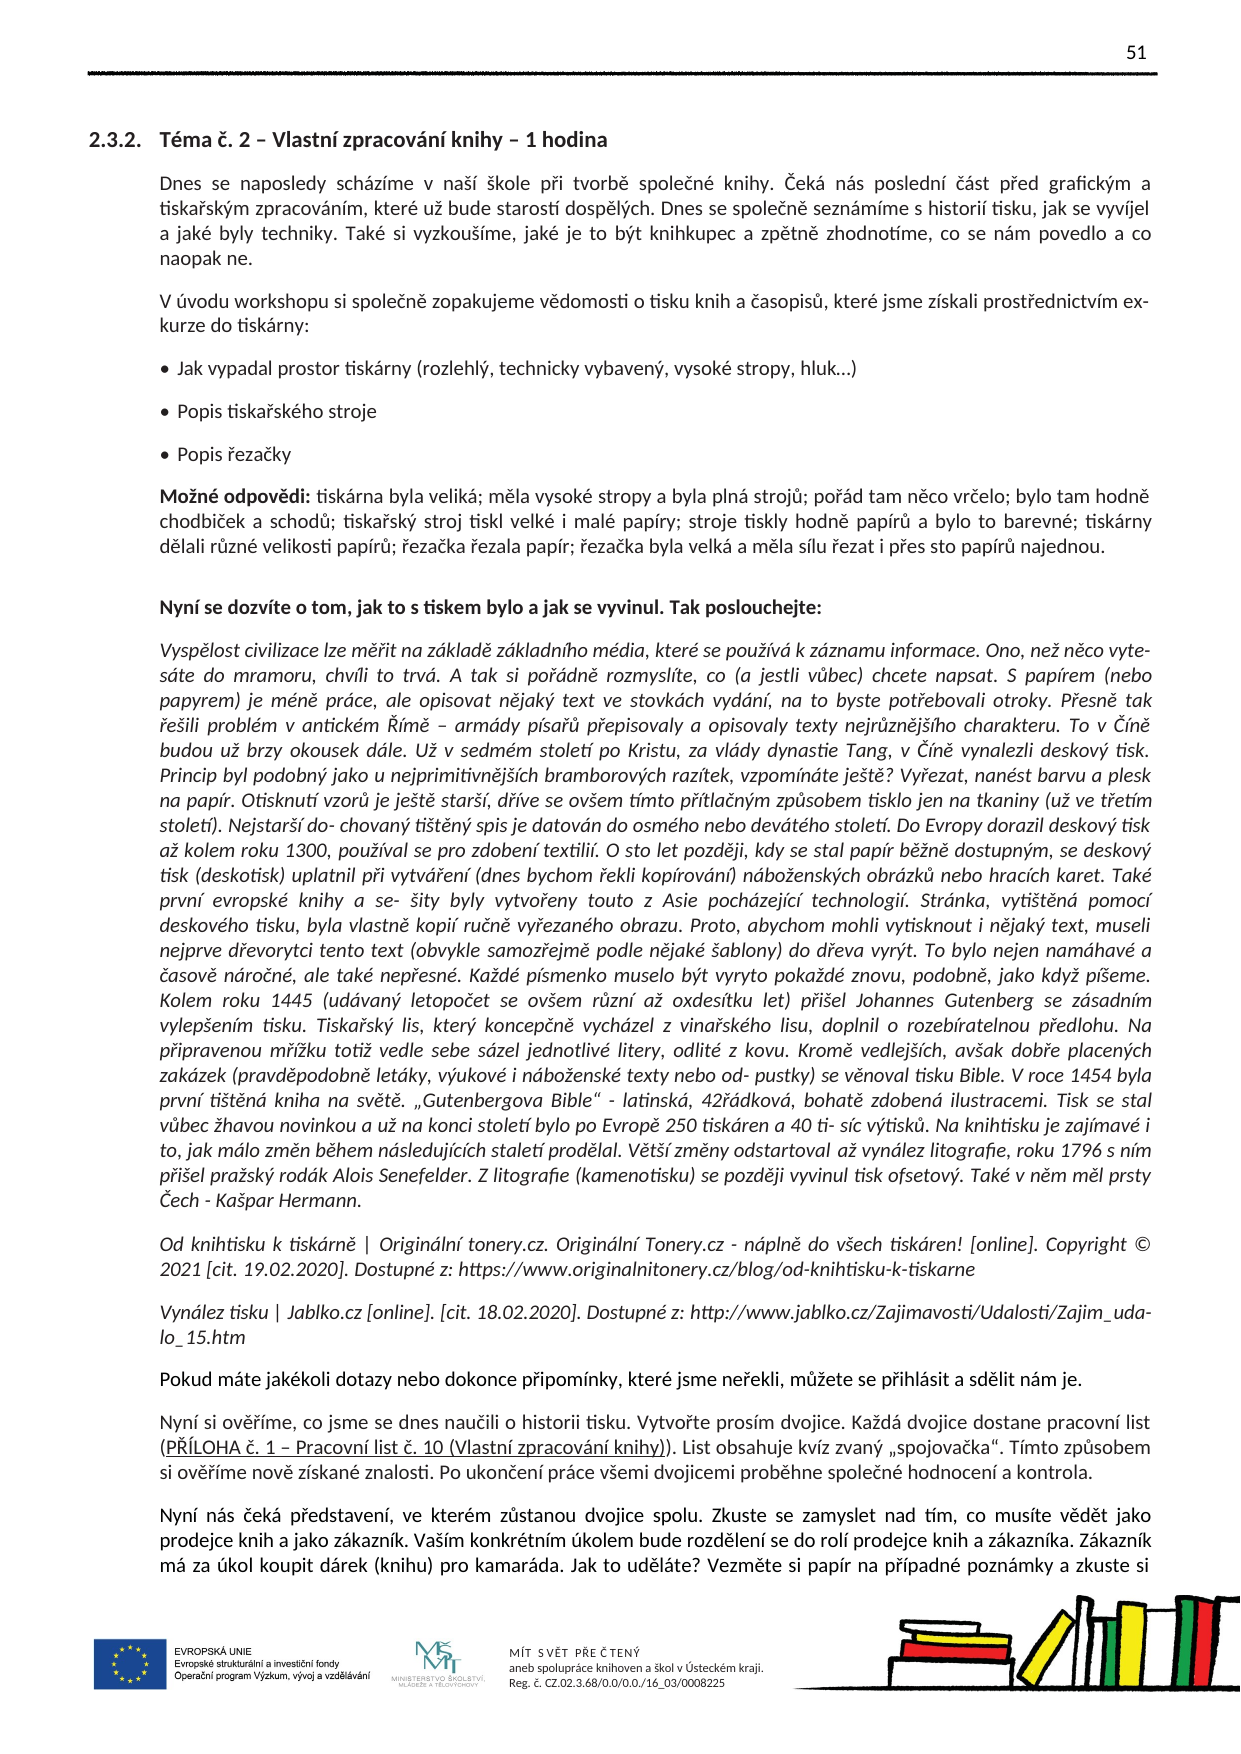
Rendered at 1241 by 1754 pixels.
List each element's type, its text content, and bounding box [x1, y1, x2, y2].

list Popis tiskařského stroje [159, 398, 1167, 424]
subtitle Téma č. 2 – Vlastní zpracování knihy – 1 hodina [88, 125, 1167, 153]
text Dnes se naposledy scházíme v naší škole při tvorbě společné knihy. Čeká nás poslední část před grafickým a tiskařským zpracováním, které už bude starostí dospělých. Dnes se společně seznámíme s historií tisku, jak se vyvíjel a jaké byly techniky. Také si vyzkoušíme, jaké je to být knihkupec a zpětně zhodnotíme, co se nám povedlo a co naopak ne. [159, 170, 1152, 270]
text Pokud máte jakékoli dotazy nebo dokonce připomínky, které jsme neřekli, můžete se přihlásit a sdělit nám je. [159, 1367, 1167, 1392]
text Vynález tisku | Jablko.cz [online]. [cit. 18.02.2020]. Dostupné z: http://www.jablko.cz/Zajimavosti/Udalosti/Zajim_uda- lo_15.htm [159, 1299, 1152, 1349]
text Možné odpovědi: tiskárna byla veliká; měla vysoké stropy a byla plná strojů; pořád tam něco vrčelo; bylo tam hodně chodbiček a schodů; tiskařský stroj tiskl velké i malé papíry; stroje tiskly hodně papírů a bylo to barevné; tiskárny dělali různé velikosti papírů; řezačka řezala papír; řezačka byla velká a měla sílu řezat i přes sto papírů najednou. [159, 484, 1152, 559]
picture [790, 1595, 1240, 1692]
subtitle Nyní se dozvíte o tom, jak to s tiskem bylo a jak se vyvinul. Tak poslouchejte: [159, 594, 1167, 619]
list Popis řezačky [159, 441, 1167, 466]
text Vyspělost civilizace lze měřit na základě základního média, které se používá k záznamu informace. Ono, než něco vyte- sáte do mramoru, chvíli to trvá. A tak si pořádně rozmyslíte, co (a jestli vůbec) chcete napsat. S papírem (nebo papyrem) je méně práce, ale opisovat nějaký text ve stovkách vydání, na to byste potřebovali otroky. Přesně tak řešili problém v antickém Římě – armády písařů přepisovaly a opisovaly texty nejrůznějšího charakteru. To v Číně budou už brzy okousek dále. Už v sedmém století po Kristu, za vlády dynastie Tang, v Číně vynalezli deskový tisk. Princip byl podobný jako u nejprimitivnějších bramborových razítek, vzpomínáte ještě? Vyřezat, nanést barvu a plesk na papír. Otisknutí vzorů je ještě starší, dříve se ovšem tímto přítlačným způsobem tisklo jen na tkaniny (už ve třetím století). Nejstarší do- chovaný tištěný spis je datován do osmého nebo devátého století. Do Evropy dorazil deskový tisk až kolem roku 1300, používal se pro zdobení textilií. O sto let později, kdy se stal papír běžně dostupným, se deskový tisk (deskotisk) uplatnil při vytváření (dnes bychom řekli kopírování) náboženských obrázků nebo hracích karet. Také první evropské knihy a se- šity byly vytvořeny touto z Asie pocházející technologií. Stránka, vytištěná pomocí deskového tisku, byla vlastně kopií ručně vyřezaného obrazu. Proto, abychom mohli vytisknout i nějaký text, museli nejprve dřevorytci tento text (obvykle samozřejmě podle nějaké šablony) do dřeva vyrýt. To bylo nejen namáhavé a časově náročné, ale také nepřesné. Každé písmenko muselo být vyryto pokaždé znovu, podobně, jako když píšeme. Kolem roku 1445 (udávaný letopočet se ovšem různí až oxdesítku let) přišel Johannes Gutenberg se zásadním vylepšením tisku. Tiskařský lis, který koncepčně vycházel z vinařského lisu, doplnil o rozebíratelnou předlohu. Na připravenou mřížku totiž vedle sebe sázel jednotlivé litery, odlité z kovu. Kromě vedlejších, avšak dobře placených zakázek (pravděpodobně letáky, výukové i náboženské texty nebo od- pustky) se věnoval tisku Bible. V roce 1454 byla první tištěná kniha na světě. „Gutenbergova Bible“ - latinská, 42řádková, bohatě zdobená ilustracemi. Tisk se stal vůbec žhavou novinkou a už na konci století bylo po Evropě 250 tiskáren a 40 ti- síc výtisků. Na knihtisku je zajímavé i to, jak málo změn během následujících staletí prodělal. Větší změny odstartoval až vynález litografie, roku 1796 s ním přišel pražský rodák Alois Senefelder. Z litografie (kamenotisku) se později vyvinul tisk ofsetový. Také v něm měl prsty Čech - Kašpar Hermann. [159, 637, 1152, 1212]
text Od knihtisku k tiskárně | Originální tonery.cz. Originální Tonery.cz - náplně do všech tiskáren! [online]. Copyright © 2021 [cit. 19.02.2020]. Dostupné z: https://www.originalnitonery.cz/blog/od-knihtisku-k-tiskarne [159, 1232, 1152, 1281]
list Jak vypadal prostor tiskárny (rozlehlý, technicky vybavený, vysoké stropy, hluk…) [159, 356, 1167, 381]
text Nyní si ověříme, co jsme se dnes naučili o historii tisku. Vytvořte prosím dvojice. Každá dvojice dostane pracovní list (PŘÍLOHA č. 1 – Pracovní list č. 10 (Vlastní zpracování knihy)). List obsahuje kvíz zvaný „spojovačka“. Tímto způsobem si ověříme nově získané znalosti. Po ukončení práce všemi dvojicemi proběhne společné hodnocení a kontrola. [159, 1410, 1152, 1485]
picture [87, 71, 1158, 76]
picture [93, 1638, 485, 1690]
text V úvodu workshopu si společně zopakujeme vědomosti o tisku knih a časopisů, které jsme získali prostřednictvím ex- kurze do tiskárny: [159, 288, 1152, 338]
